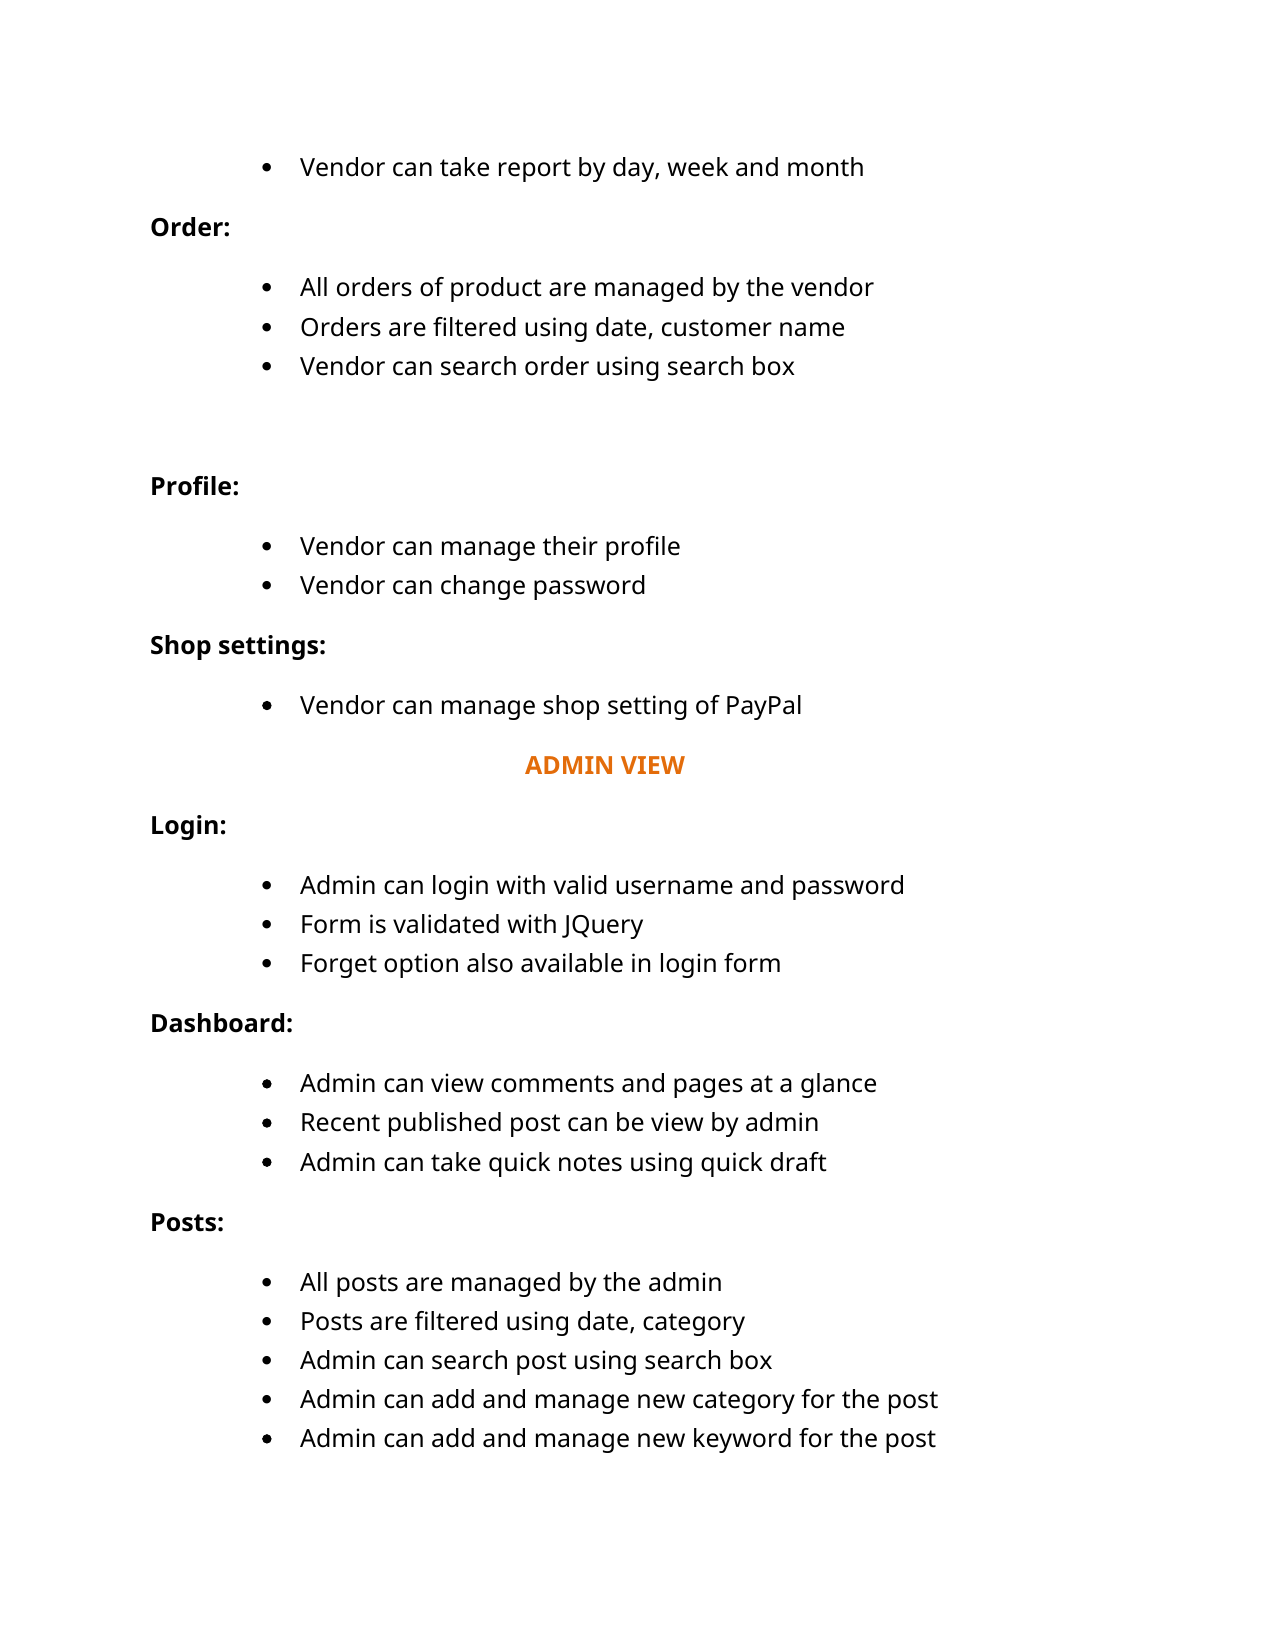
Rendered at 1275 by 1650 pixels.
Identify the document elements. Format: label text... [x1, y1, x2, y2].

text ADMIN VIEW [450, 747, 1125, 782]
list Admin can add and manage new keyword for the post [262, 1421, 1125, 1455]
list Admin can take quick notes using quick draft [262, 1144, 1125, 1178]
list Recent published post can be view by admin [262, 1105, 1125, 1139]
list All orders of product are managed by the vendor [262, 270, 1125, 304]
list Orders are filtered using date, customer name [262, 309, 1125, 343]
list Admin can login with valid username and password [262, 867, 1125, 902]
list Vendor can take report by day, week and month [262, 150, 1125, 184]
list Admin can add and manage new category for the post [262, 1382, 1125, 1416]
text Dashboard: [150, 1006, 1125, 1040]
list Vendor can change password [262, 567, 1125, 602]
text Profile: [150, 468, 1125, 502]
list Vendor can search order using search box [262, 348, 1125, 382]
list Vendor can manage shop setting of PayPal [262, 687, 1125, 722]
list Admin can view comments and pages at a glance [262, 1066, 1125, 1100]
list Form is validated with JQuery [262, 907, 1125, 941]
list Admin can search post using search box [262, 1342, 1125, 1377]
list Vendor can manage their profile [262, 528, 1125, 562]
list Posts are filtered using date, category [262, 1303, 1125, 1337]
list All posts are managed by the admin [262, 1264, 1125, 1298]
text Login: [150, 807, 1125, 842]
list Forget option also available in login form [262, 946, 1125, 980]
text Order: [150, 210, 1125, 244]
text Shop settings: [150, 627, 1125, 662]
text Posts: [150, 1204, 1125, 1238]
